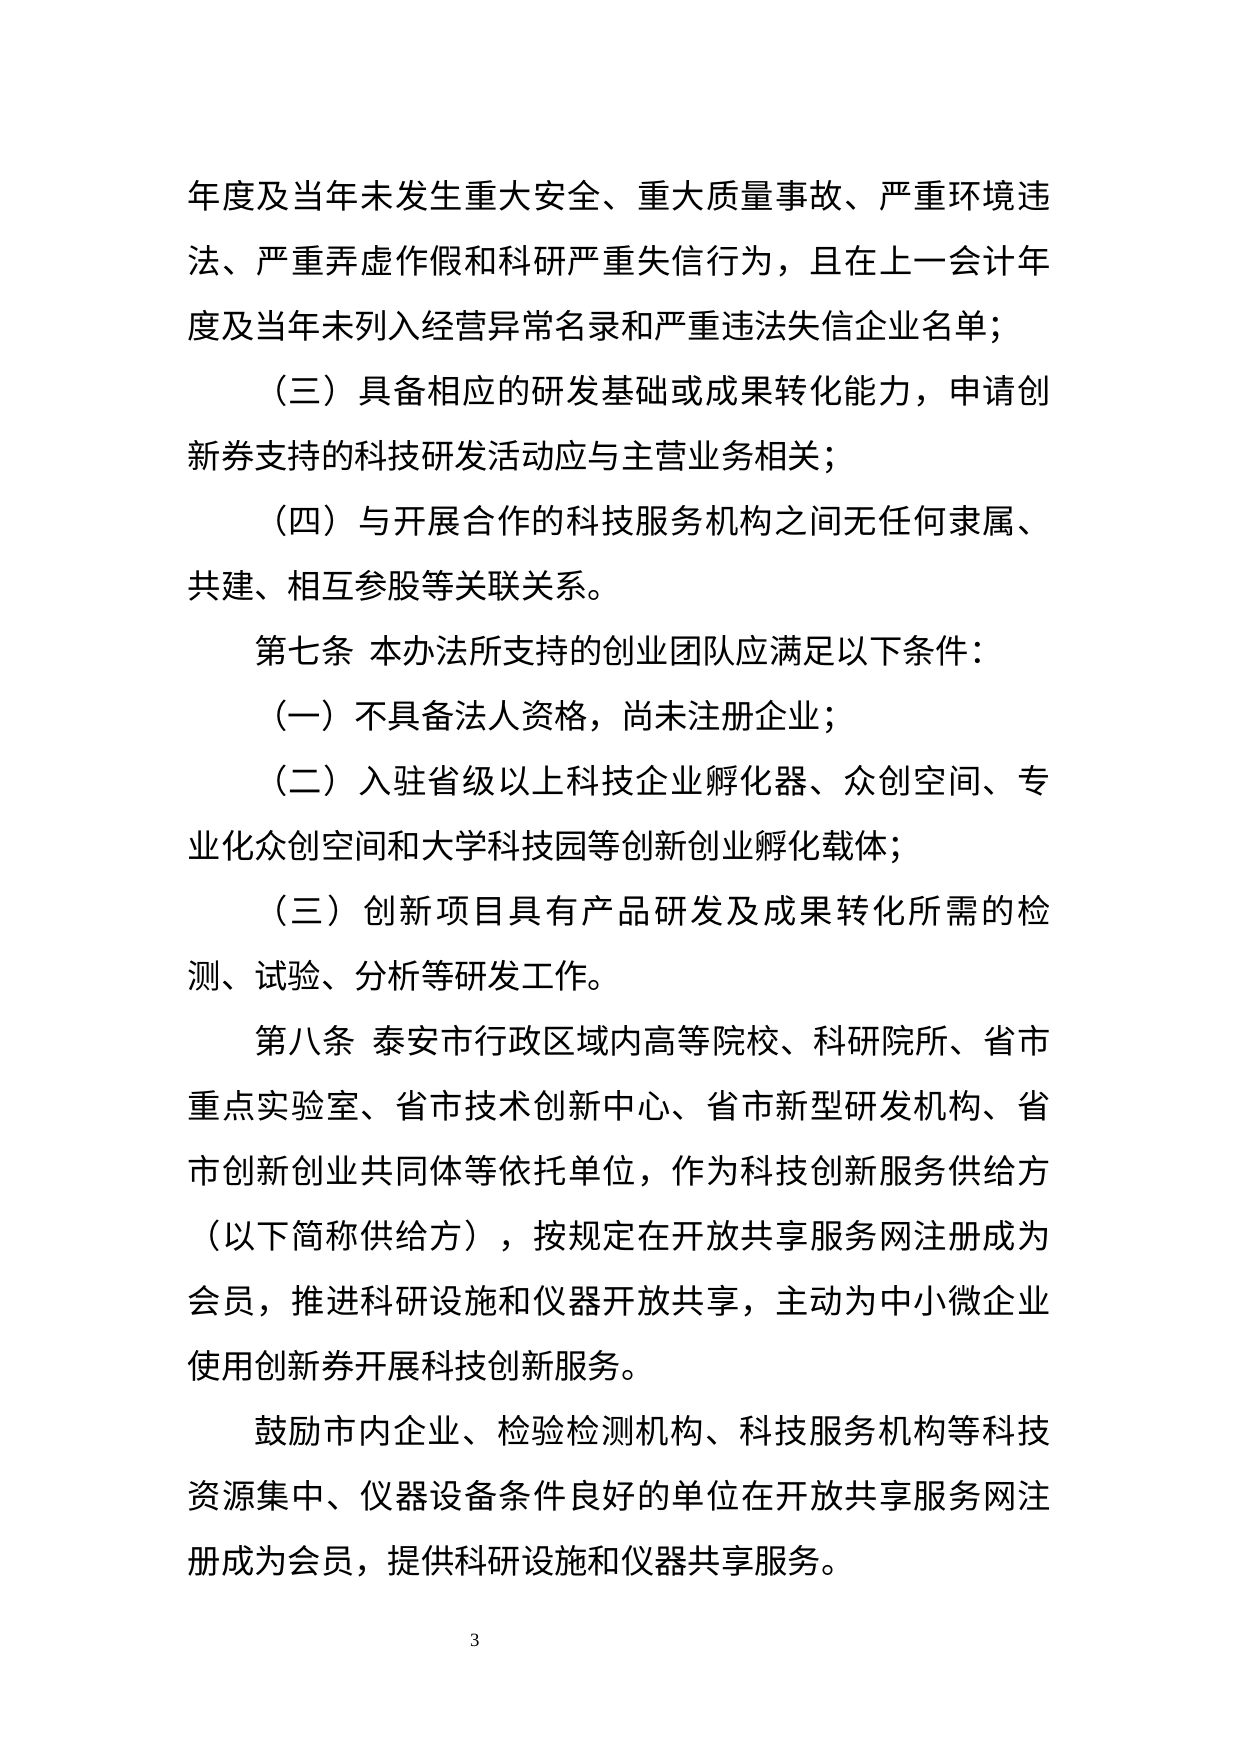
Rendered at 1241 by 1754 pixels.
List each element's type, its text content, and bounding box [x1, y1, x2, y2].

text （四）与开展合作的科技服务机构之间无任何隶属、共建、相互参股等关联关系。 [187, 487, 1053, 617]
text （二）入驻省级以上科技企业孵化器、众创空间、专业化众创空间和大学科技园等创新创业孵化载体； [187, 747, 1053, 877]
text 第八条 泰安市行政区域内高等院校、科研院所、省市重点实验室、省市技术创新中心、省市新型研发机构、省市创新创业共同体等依托单位，作为科技创新服务供给方（以下简称供给方），按规定在开放共享服务网注册成为会员，推进科研设施和仪器开放共享，主动为中小微企业使用创新券开展科技创新服务。 [187, 1007, 1053, 1397]
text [187, 162, 1053, 357]
text 第七条 本办法所支持的创业团队应满足以下条件： [187, 617, 1053, 682]
text （三）具备相应的研发基础或成果转化能力，申请创新券支持的科技研发活动应与主营业务相关； [187, 357, 1053, 487]
text 鼓励市内企业、检验检测机构、科技服务机构等科技资源集中、仪器设备条件良好的单位在开放共享服务网注册成为会员，提供科研设施和仪器共享服务。 [187, 1397, 1053, 1592]
text （一）不具备法人资格，尚未注册企业； [187, 682, 1053, 747]
text （三）创新项目具有产品研发及成果转化所需的检测、试验、分析等研发工作。 [187, 877, 1053, 1007]
